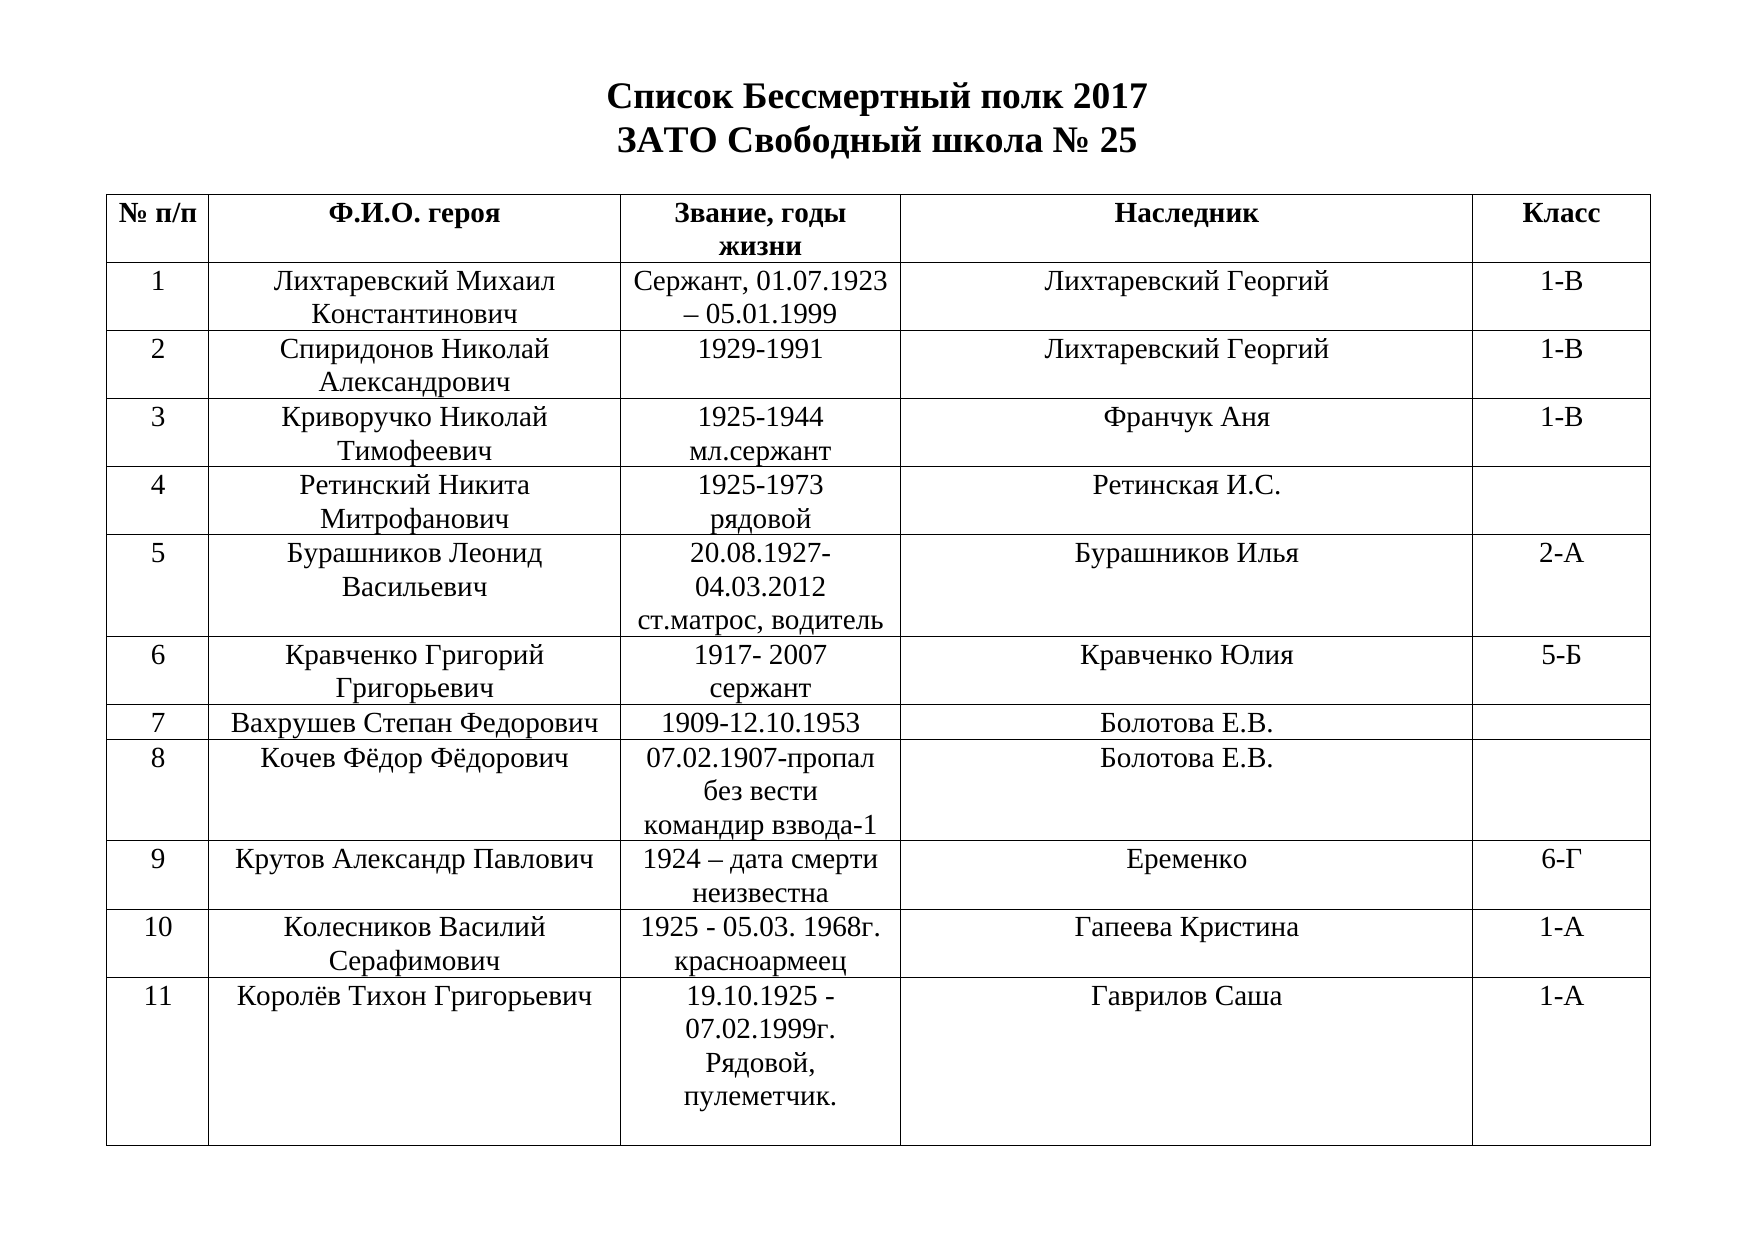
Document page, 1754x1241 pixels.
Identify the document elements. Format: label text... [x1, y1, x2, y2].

table_cell 6 [107, 637, 208, 704]
table_cell 1-В [1473, 399, 1650, 466]
table_cell Кочев Фёдор Фёдорович [209, 740, 620, 840]
table_cell 2-А [1473, 535, 1650, 636]
table_cell 4 [107, 467, 208, 534]
table_cell Бурашников Илья [901, 535, 1472, 636]
table_cell 2 [107, 331, 208, 398]
table_cell Гапеева Кристина [901, 910, 1472, 977]
text ЗАТО Свободный школа № 25 [118, 117, 1636, 160]
table_cell Бурашников Леонид Васильевич [209, 535, 620, 636]
table_cell 1925-1944 мл.сержант [621, 399, 900, 466]
table_cell Лихтаревский Георгий [901, 263, 1472, 330]
table_cell 1925 - 05.03. 1968г. красноармеец [621, 910, 900, 977]
table_cell 1-А [1473, 910, 1650, 977]
table_cell 20.08.1927-04.03.2012 ст.матрос, водитель [621, 535, 900, 636]
table_cell [1473, 705, 1650, 739]
table_header Класс [1473, 195, 1650, 262]
table_cell 1924 – дата смерти неизвестна [621, 841, 900, 908]
table_cell 1 [107, 263, 208, 330]
text Список Бессмертный полк 2017 [118, 74, 1636, 117]
table_cell 3 [107, 399, 208, 466]
table_cell 1909-12.10.1953 [621, 705, 900, 739]
table_cell 1929-1991 [621, 331, 900, 398]
table_cell Королёв Тихон Григорьевич [209, 978, 620, 1145]
table_header № п/п [107, 195, 208, 262]
table_cell 1925-1973 рядовой [621, 467, 900, 534]
table_cell Гаврилов Саша [901, 978, 1472, 1145]
table_cell 1-В [1473, 331, 1650, 398]
table_cell Криворучко Николай Тимофеевич [209, 399, 620, 466]
table_cell [1473, 740, 1650, 840]
table_cell 5 [107, 535, 208, 636]
table_cell 9 [107, 841, 208, 908]
table_cell Лихтаревский Михаил Константинович [209, 263, 620, 330]
table_cell Ретинская И.С. [901, 467, 1472, 534]
table_cell 5-Б [1473, 637, 1650, 704]
table_cell 1917- 2007 сержант [621, 637, 900, 704]
table_cell [1473, 467, 1650, 534]
table_cell Вахрушев Степан Федорович [209, 705, 620, 739]
table_cell Кравченко Григорий Григорьевич [209, 637, 620, 704]
table_cell 11 [107, 978, 208, 1145]
table_header Звание, годы жизни [621, 195, 900, 262]
table_cell 07.02.1907-пропал без вести командир взвода-1 [621, 740, 900, 840]
table_cell 6-Г [1473, 841, 1650, 908]
table_cell 7 [107, 705, 208, 739]
table_cell Болотова Е.В. [901, 705, 1472, 739]
table_header Наследник [901, 195, 1472, 262]
table_header Ф.И.О. героя [209, 195, 620, 262]
table_cell Ретинский Никита Митрофанович [209, 467, 620, 534]
table_cell Болотова Е.В. [901, 740, 1472, 840]
table_cell Еременко [901, 841, 1472, 908]
table_cell Крутов Александр Павлович [209, 841, 620, 908]
table_cell Франчук Аня [901, 399, 1472, 466]
table_cell 10 [107, 910, 208, 977]
table_cell 8 [107, 740, 208, 840]
table_cell Колесников Василий Серафимович [209, 910, 620, 977]
table_cell Сержант, 01.07.1923 – 05.01.1999 [621, 263, 900, 330]
table_cell 1-А [1473, 978, 1650, 1145]
table_cell Кравченко Юлия [901, 637, 1472, 704]
table_cell Спиридонов Николай Александрович [209, 331, 620, 398]
table_cell Лихтаревский Георгий [901, 331, 1472, 398]
table_cell 1-В [1473, 263, 1650, 330]
table_cell 19.10.1925 - 07.02.1999г. Рядовой, пулеметчик. [621, 978, 900, 1145]
